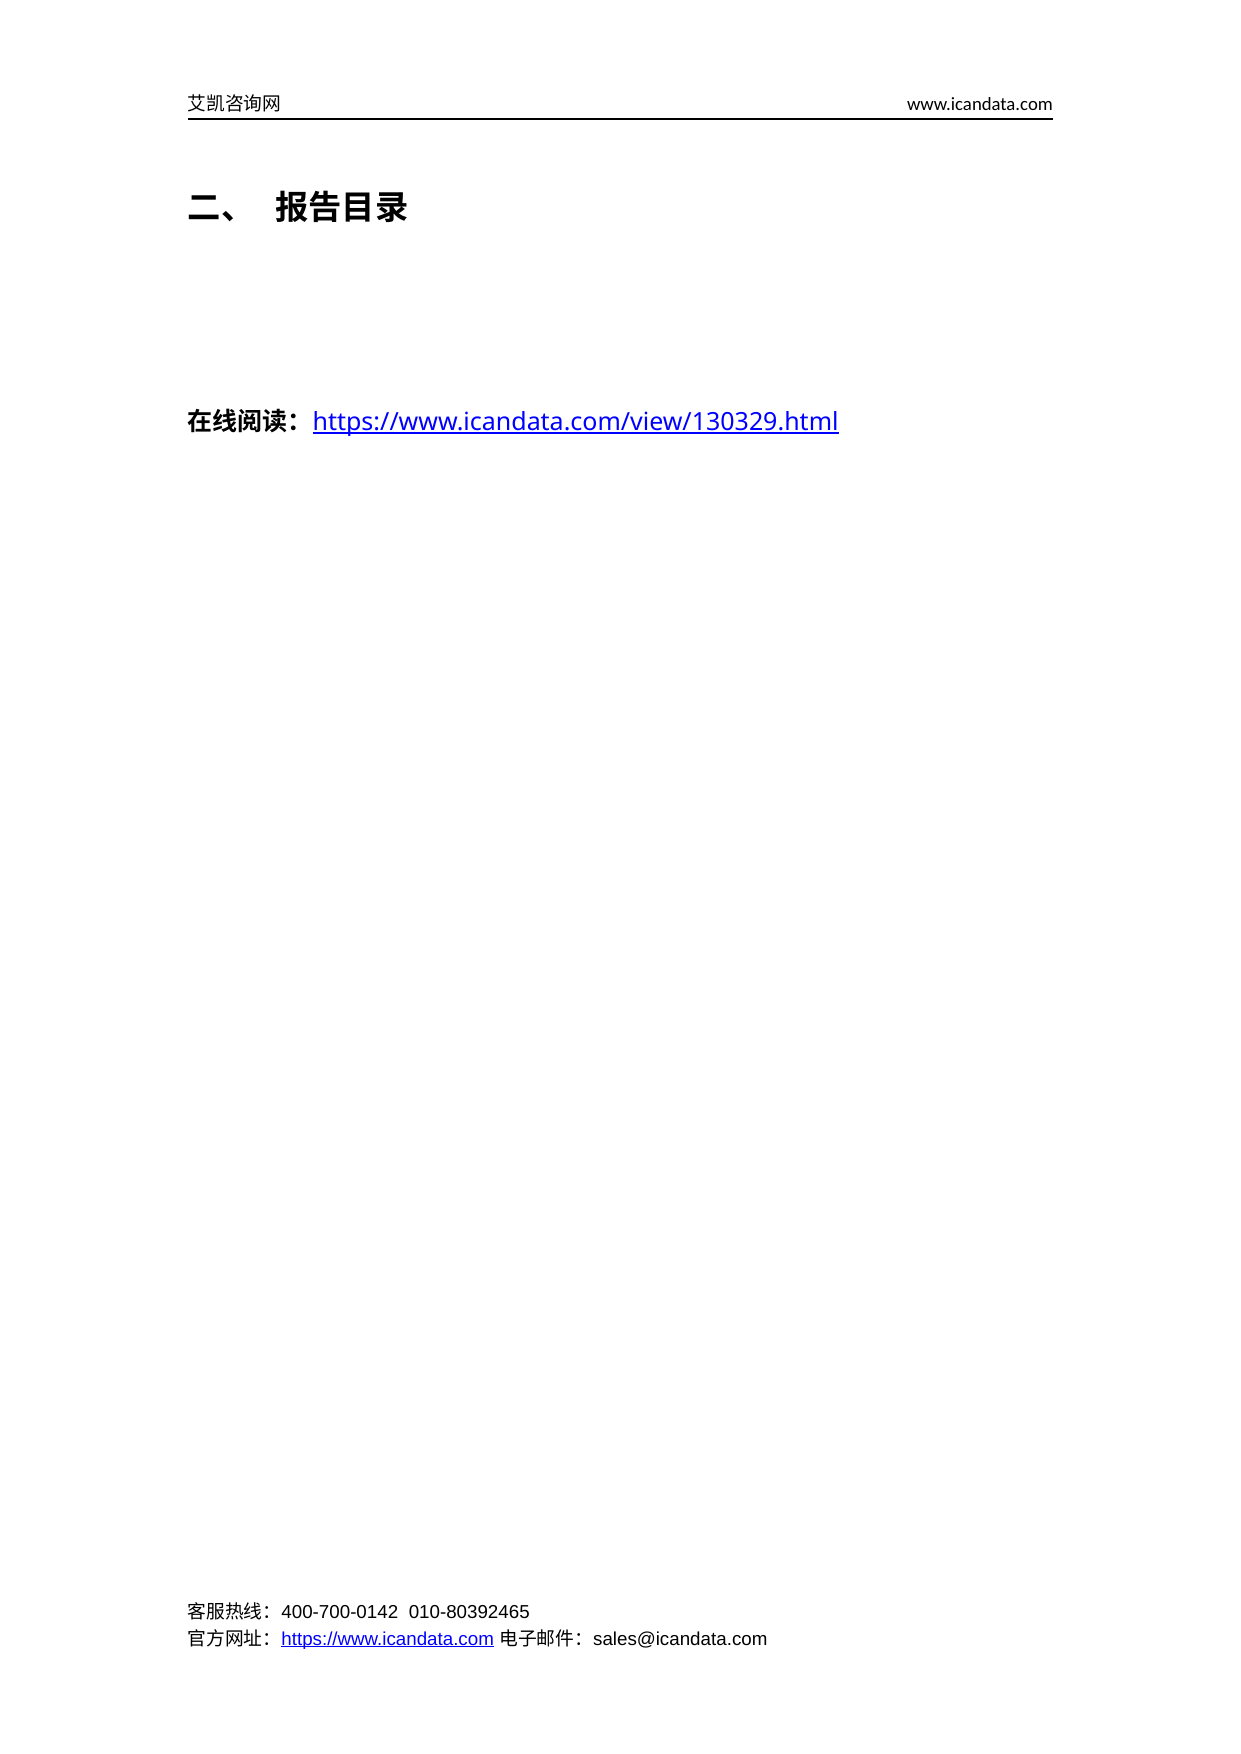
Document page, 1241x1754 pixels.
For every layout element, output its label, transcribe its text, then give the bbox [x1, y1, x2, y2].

subtitle 报告目录 [187, 172, 1053, 237]
text 在线阅读：https://www.icandata.com/view/130329.html [187, 387, 1053, 452]
